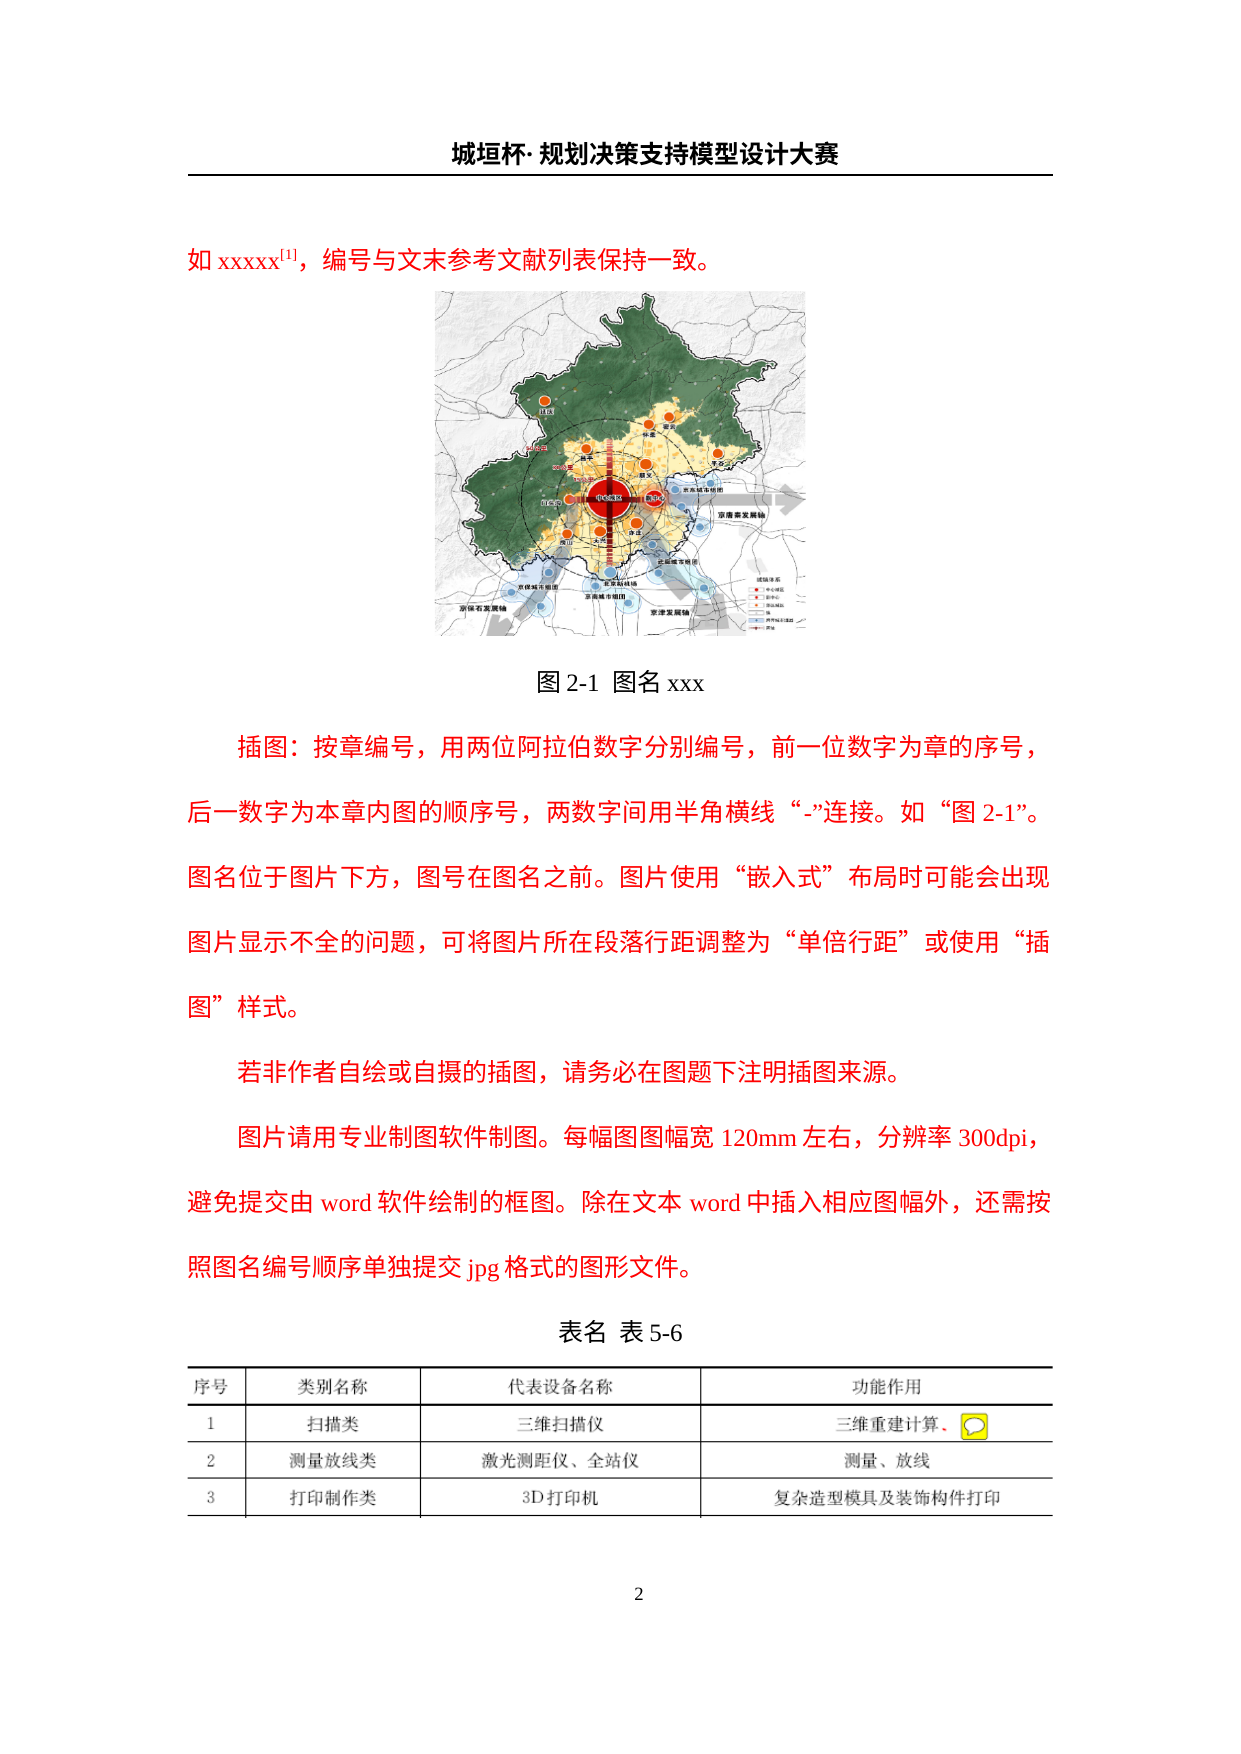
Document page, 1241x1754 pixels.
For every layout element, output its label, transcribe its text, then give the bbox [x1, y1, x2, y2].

picture [434, 291, 806, 636]
picture [187, 1363, 1053, 1518]
text 图2-1 图名xxx [187, 648, 1053, 713]
text 插图：按章编号，用两位阿拉伯数字分别编号，前一位数字为章的序号，后一数字为本章内图的顺序号，两数字间用半角横线“-”连接。如“图2-1”。图名位于图片下方，图号在图名之前。图片使用“嵌入式”布局时可能会出现图片显示不全的问题，可将图片所在段落行距调整为“单倍行距”或使用“插图”样式。 [187, 713, 1053, 1038]
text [187, 226, 1053, 291]
text 图片请用专业制图软件制图。每幅图图幅宽120mm左右，分辨率300dpi，避免提交由word软件绘制的框图。除在文本word中插入相应图幅外，还需按照图名编号顺序单独提交jpg格式的图形文件。 [187, 1103, 1053, 1298]
text 若非作者自绘或自摄的插图，请务必在图题下注明插图来源。 [187, 1038, 1053, 1103]
text 表名 表5-6 [187, 1298, 1053, 1363]
